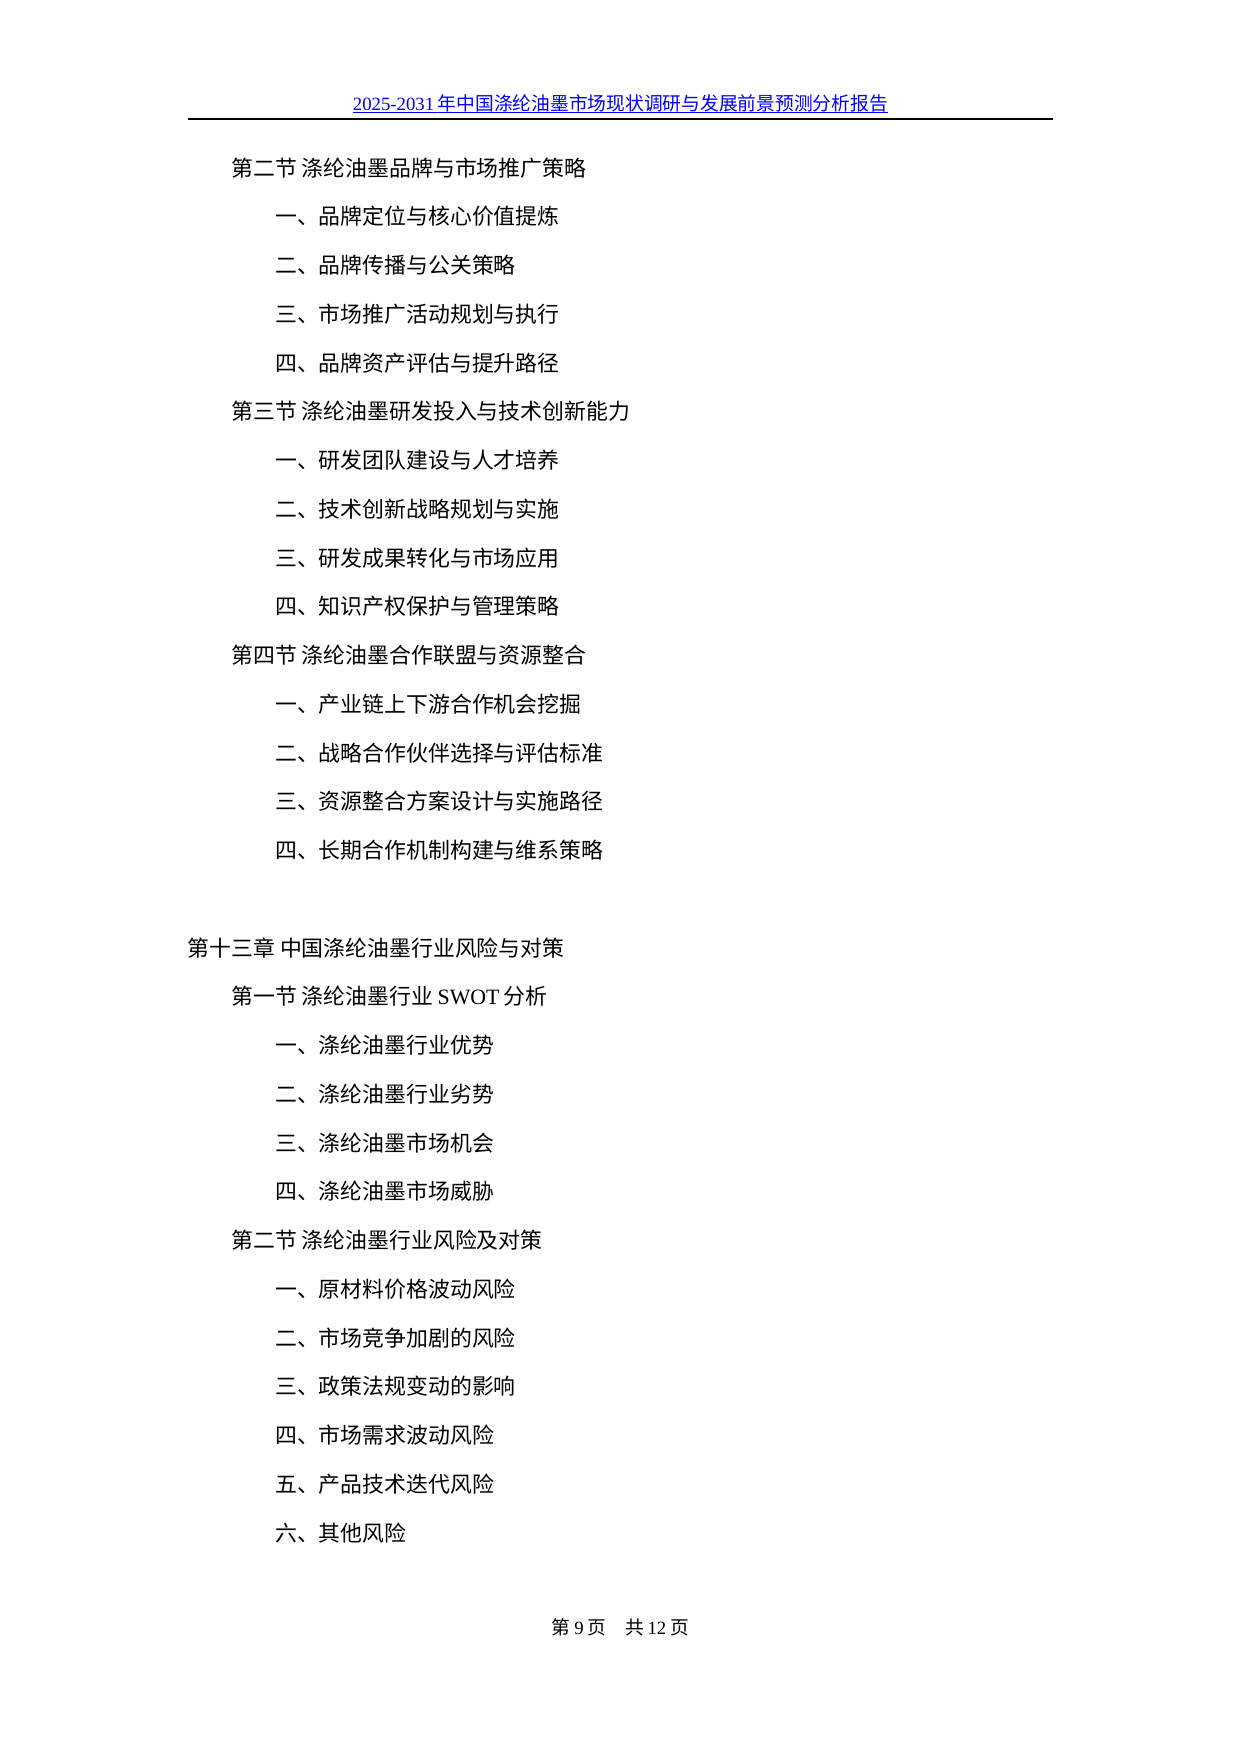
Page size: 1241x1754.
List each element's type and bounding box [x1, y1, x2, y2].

text [187, 150, 1053, 1548]
